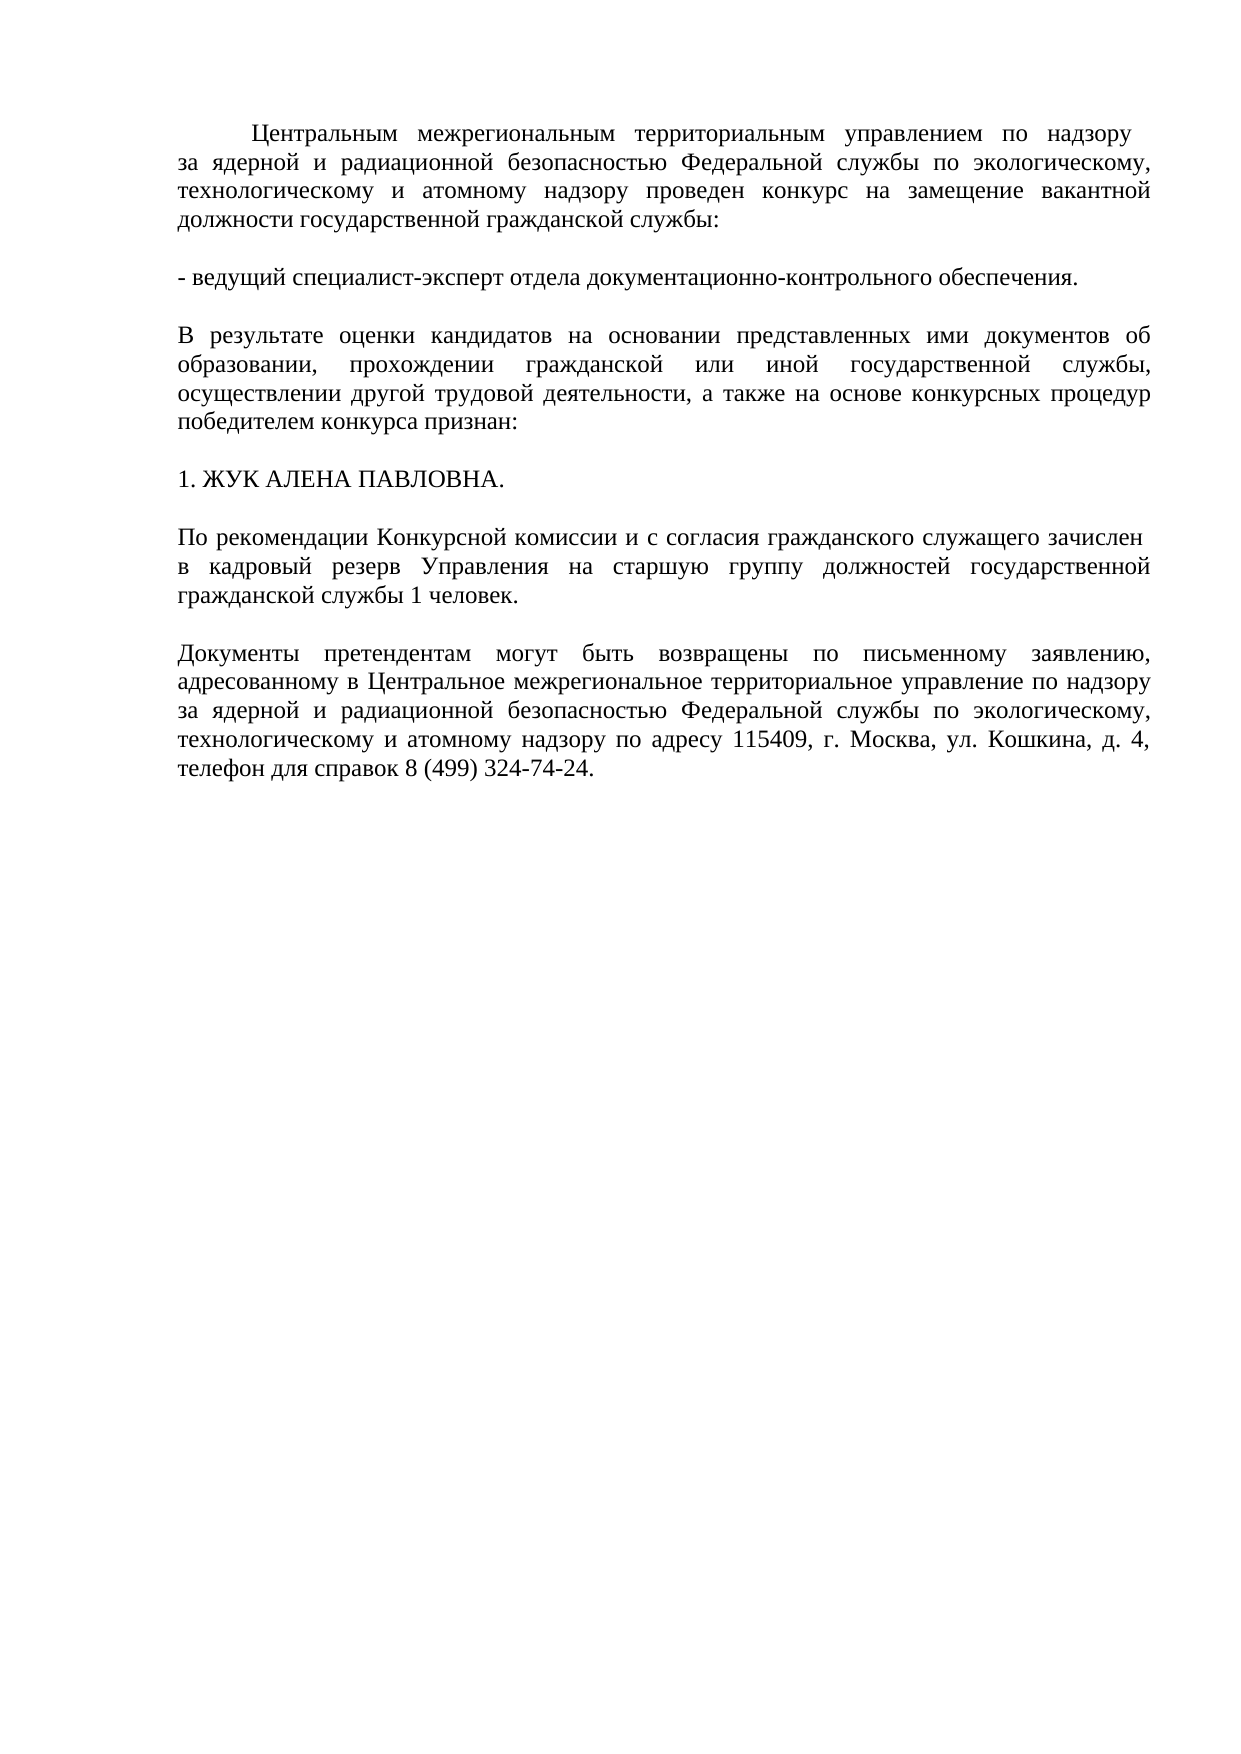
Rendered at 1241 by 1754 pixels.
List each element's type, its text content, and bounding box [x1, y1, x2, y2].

text Центральным межрегиональным территориальным управлением по надзору за ядерной и радиационной безопасностью Федеральной службы по экологическому, технологическому и атомному надзору проведен конкурс на замещение вакантной должности государственной гражданской службы: [177, 118, 1152, 233]
text Документы претендентам могут быть возвращены по письменному заявлению, адресованному в Центральное межрегиональное территориальное управление по надзору за ядерной и радиационной безопасностью Федеральной службы по экологическому, технологическому и атомному надзору по адресу 115409, г. Москва, ул. Кошкина, д. 4, телефон для справок 8 (499) 324-74-24. [177, 638, 1152, 781]
text 1. ЖУК АЛЕНА ПАВЛОВНА. [177, 464, 1152, 493]
text - ведущий специалист-эксперт отдела документационно-контрольного обеспечения. [177, 262, 1152, 291]
text По рекомендации Конкурсной комиссии и с согласия гражданского служащего зачислен в кадровый резерв Управления на старшую группу должностей государственной гражданской службы 1 человек. [177, 522, 1152, 608]
text В результате оценки кандидатов на основании представленных ими документов об образовании, прохождении гражданской или иной государственной службы, осуществлении другой трудовой деятельности, а также на основе конкурсных процедур победителем конкурса признан: [177, 320, 1152, 435]
